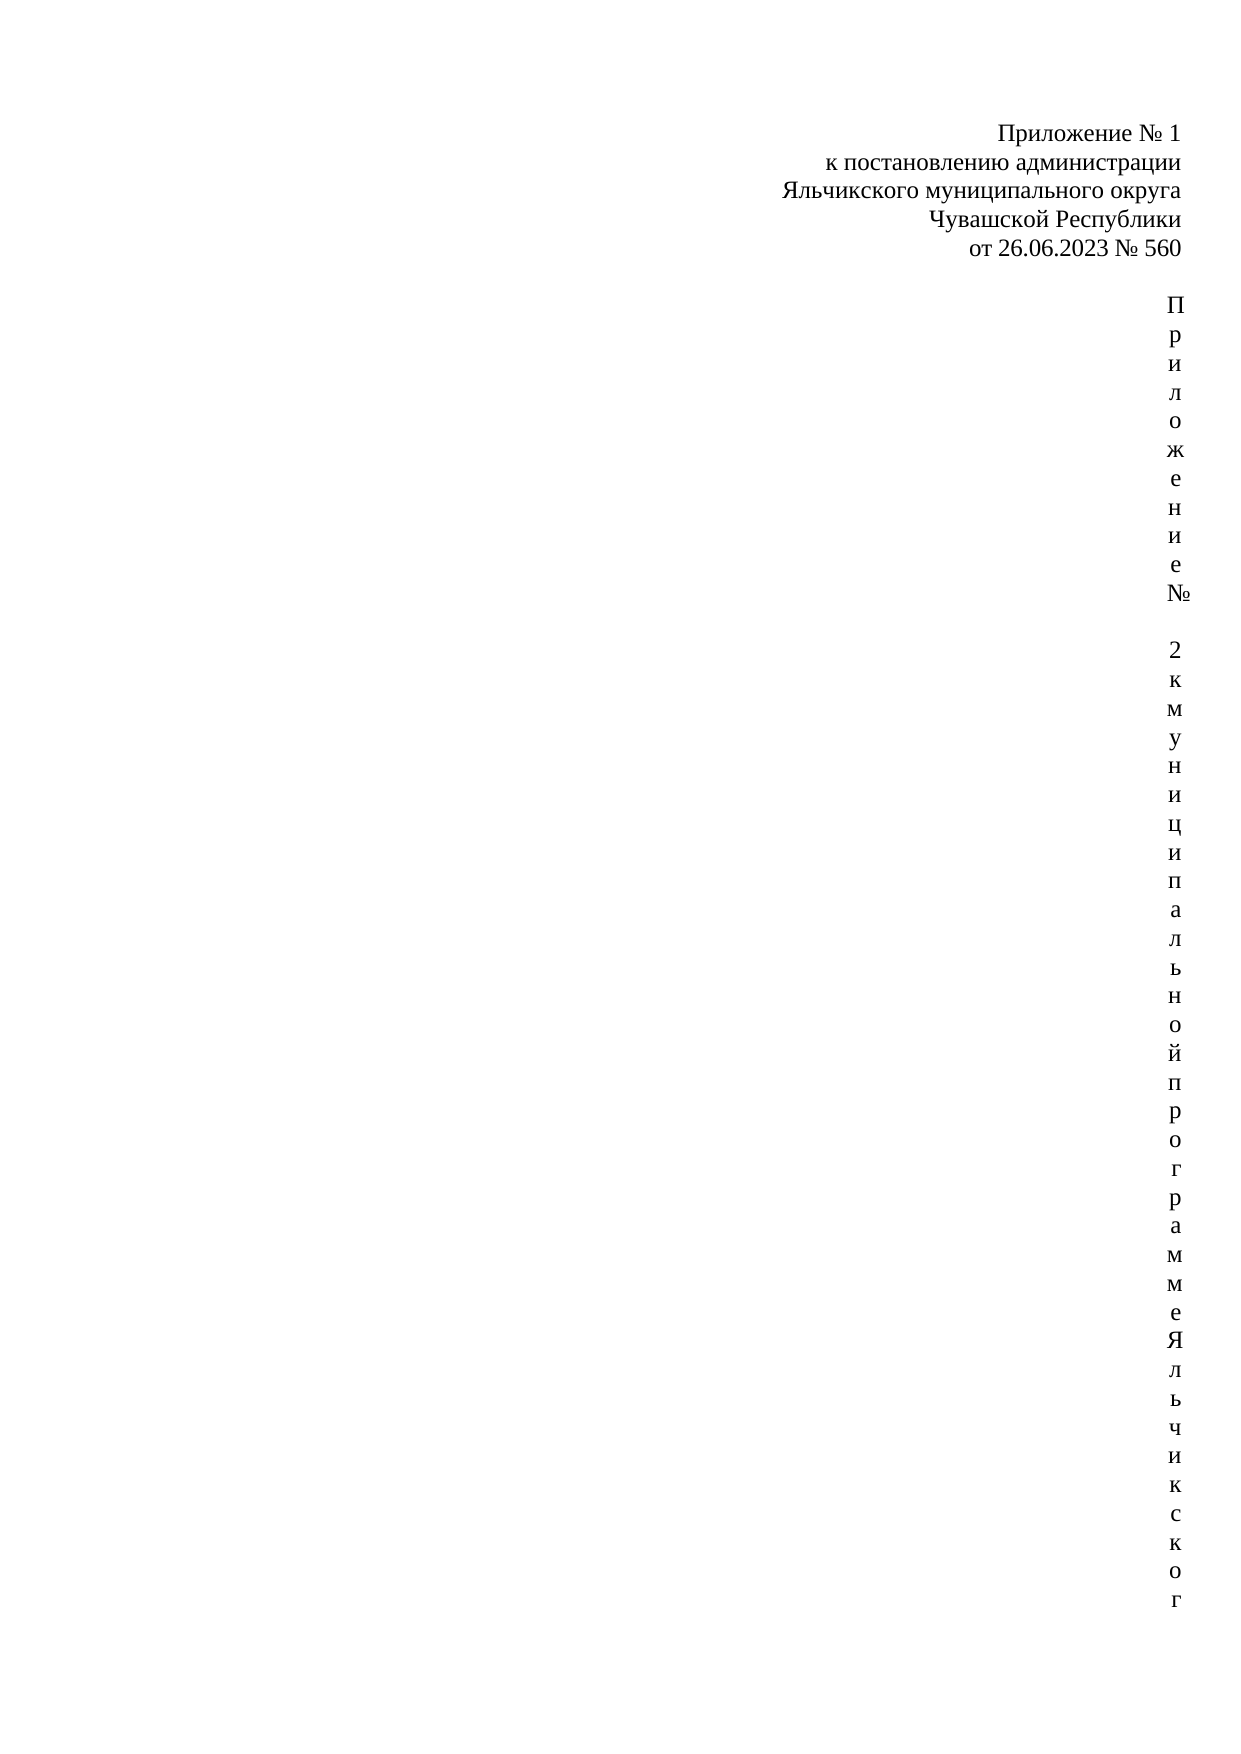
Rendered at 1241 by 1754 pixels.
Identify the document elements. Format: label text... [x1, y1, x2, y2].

text к постановлению администрации [177, 147, 1181, 176]
text к муниципальной программе [1167, 664, 1181, 1326]
text Приложение № 2 [1167, 452, 1181, 596]
text Приложение № 2 [1167, 586, 1181, 664]
text Приложение № 1 [177, 118, 1181, 147]
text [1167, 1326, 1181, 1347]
text от 26.06.2023 № 560 [177, 233, 1181, 262]
text Чувашской Республики [177, 204, 1181, 233]
text Приложение № 2 [1167, 298, 1181, 455]
text Яльчикского муниципального округа [177, 176, 1181, 204]
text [1167, 1341, 1181, 1613]
